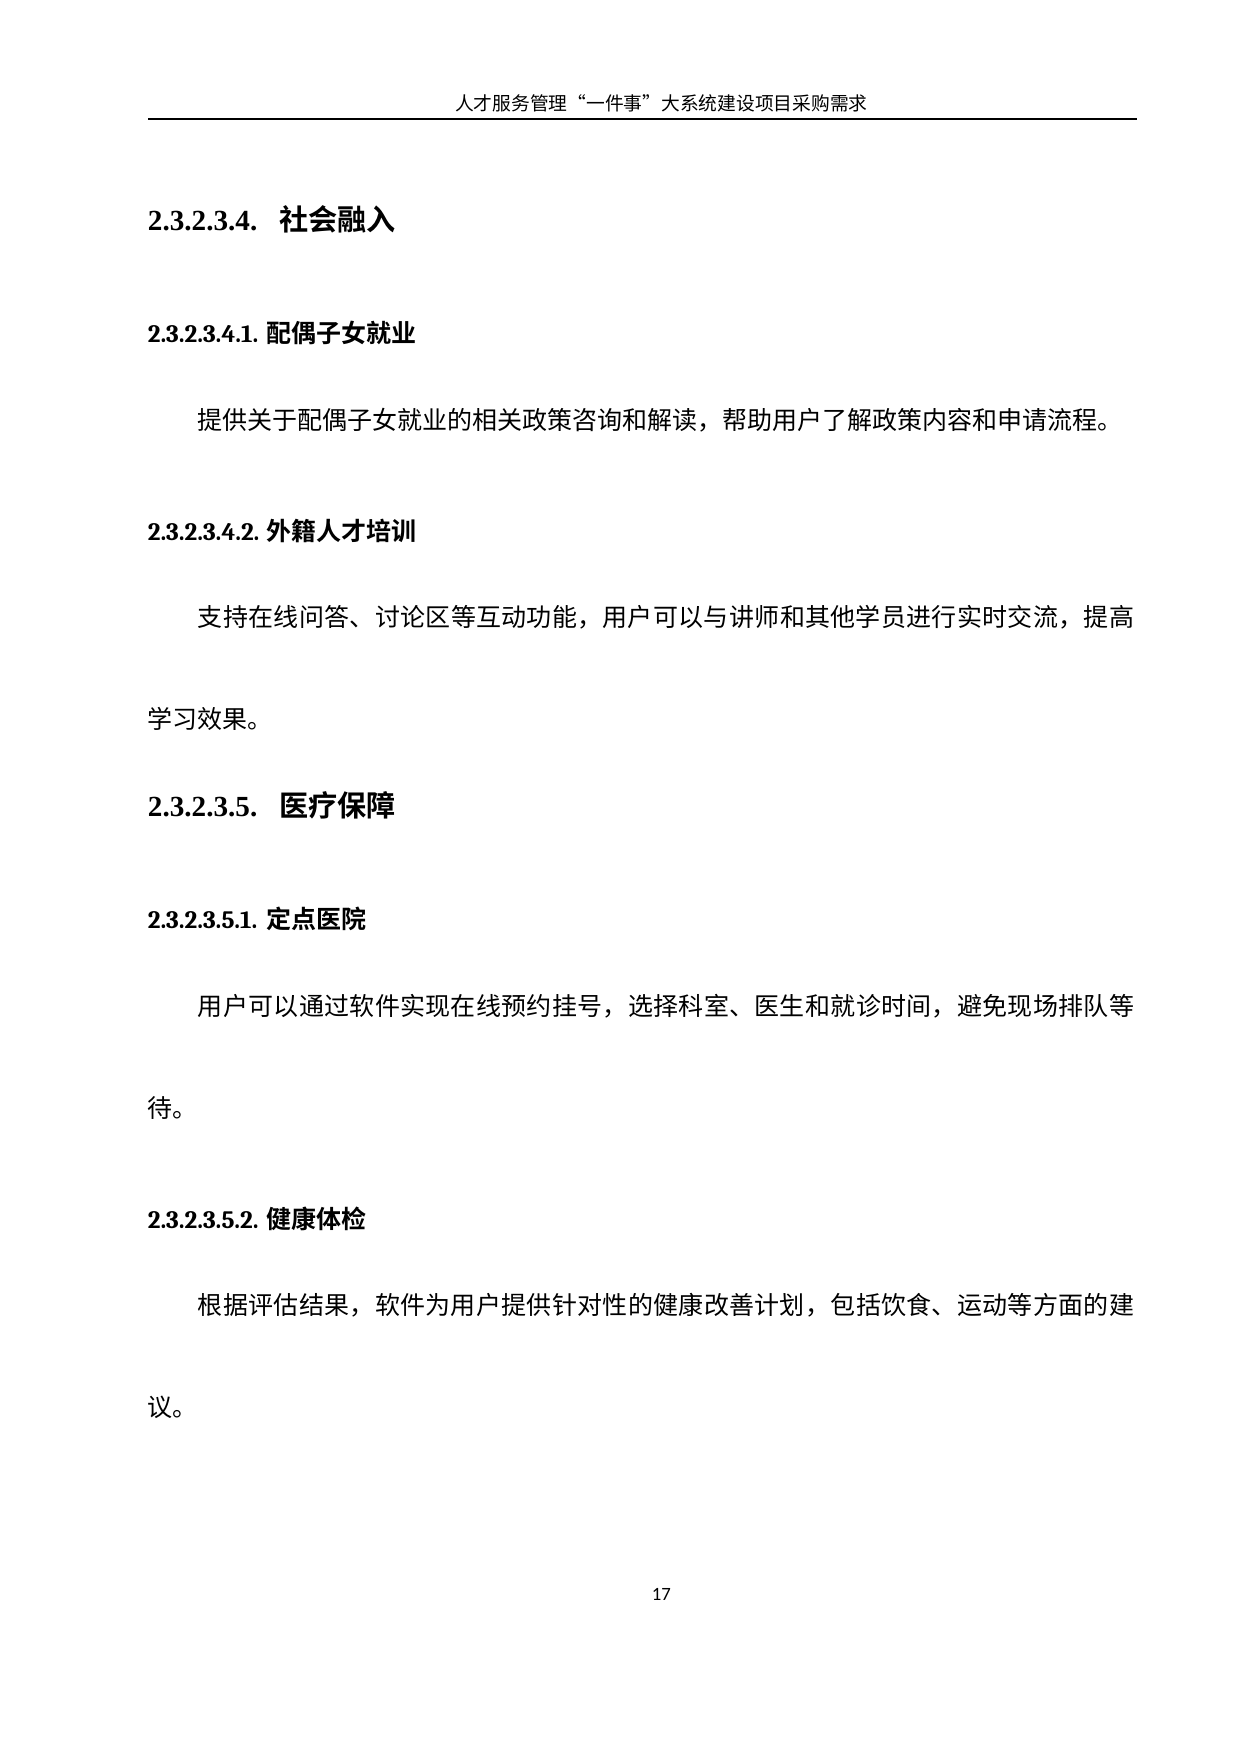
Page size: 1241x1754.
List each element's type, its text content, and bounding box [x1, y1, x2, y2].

subtitle 社会融入 [148, 184, 1137, 252]
text 支持在线问答、讨论区等互动功能，用户可以与讲师和其他学员进行实时交流，提高学习效果。 [148, 582, 1137, 752]
subtitle 健康体检 [148, 1183, 1137, 1251]
text 用户可以通过软件实现在线预约挂号，选择科室、医生和就诊时间，避免现场排队等待。 [148, 971, 1137, 1140]
subtitle 医疗保障 [148, 770, 1137, 838]
subtitle 定点医院 [148, 884, 1137, 952]
subtitle 配偶子女就业 [148, 298, 1137, 366]
text 根据评估结果，软件为用户提供针对性的健康改善计划，包括饮食、运动等方面的建议。 [148, 1270, 1137, 1440]
subtitle 外籍人才培训 [148, 496, 1137, 563]
text 提供关于配偶子女就业的相关政策咨询和解读，帮助用户了解政策内容和申请流程。 [148, 384, 1137, 452]
